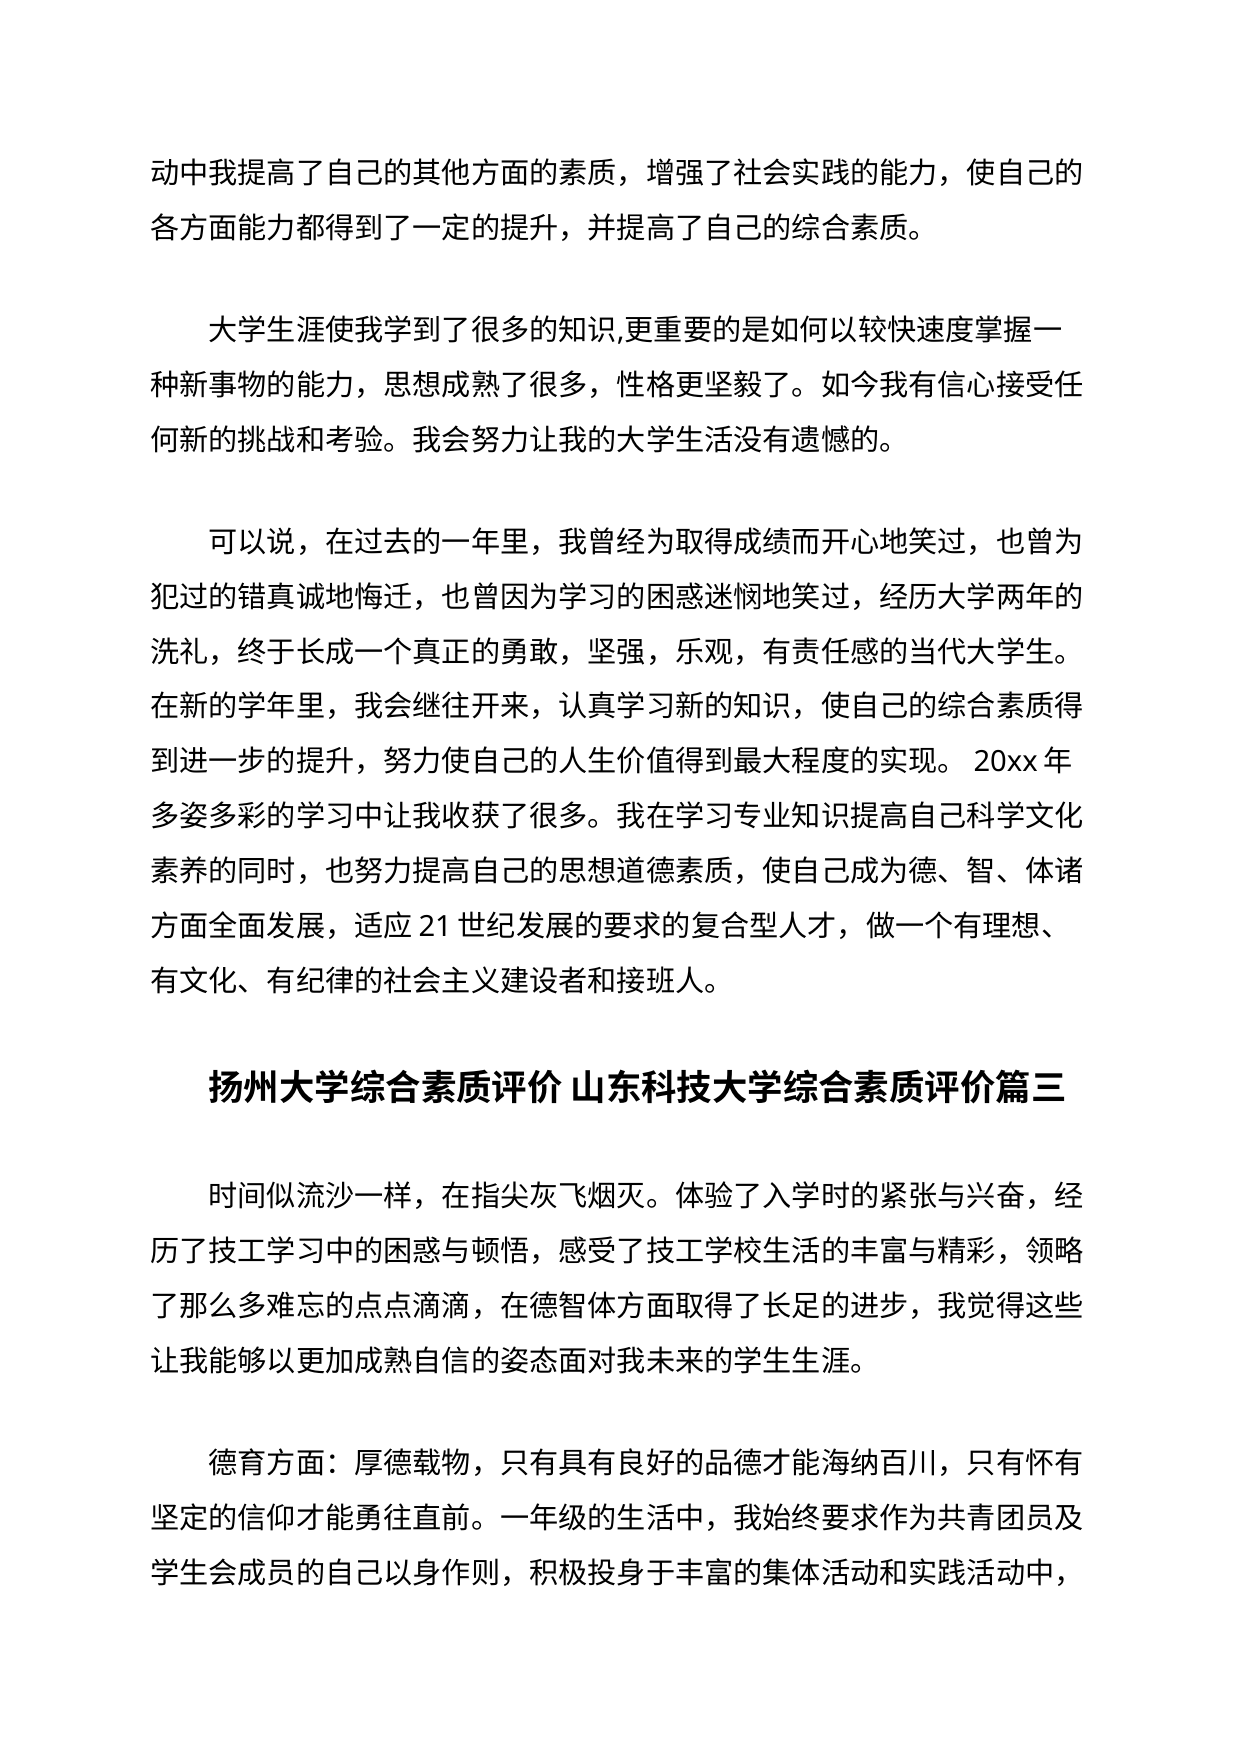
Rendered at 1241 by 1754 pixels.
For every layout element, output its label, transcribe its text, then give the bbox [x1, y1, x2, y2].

text 扬州大学综合素质评价 山东科技大学综合素质评价篇三 [150, 1059, 1090, 1111]
text 可以说，在过去的一年里，我曾经为取得成绩而开心地笑过，也曾为犯过的错真诚地悔迁，也曾因为学习的困惑迷悯地笑过，经历大学两年的洗礼，终于长成一个真正的勇敢，坚强，乐观，有责任感的当代大学生。在新的学年里，我会继往开来，认真学习新的知识，使自己的综合素质得到进一步的提升，努力使自己的人生价值得到最大程度的实现。 20xx年多姿多彩的学习中让我收获了很多。我在学习专业知识提高自己科学文化素养的同时，也努力提高自己的思想道德素质，使自己成为德、智、体诸方面全面发展，适应21世纪发展的要求的复合型人才，做一个有理想、有文化、有纪律的社会主义建设者和接班人。 [150, 518, 1090, 1000]
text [150, 150, 1090, 247]
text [150, 1439, 1090, 1591]
text 时间似流沙一样，在指尖灰飞烟灭。体验了入学时的紧张与兴奋，经历了技工学习中的困惑与顿悟，感受了技工学校生活的丰富与精彩，领略了那么多难忘的点点滴滴，在德智体方面取得了长足的进步，我觉得这些让我能够以更加成熟自信的姿态面对我未来的学生生涯。 [150, 1173, 1090, 1380]
text 大学生涯使我学到了很多的知识,更重要的是如何以较快速度掌握一种新事物的能力，思想成熟了很多，性格更坚毅了。如今我有信心接受任何新的挑战和考验。我会努力让我的大学生活没有遗憾的。 [150, 307, 1090, 459]
